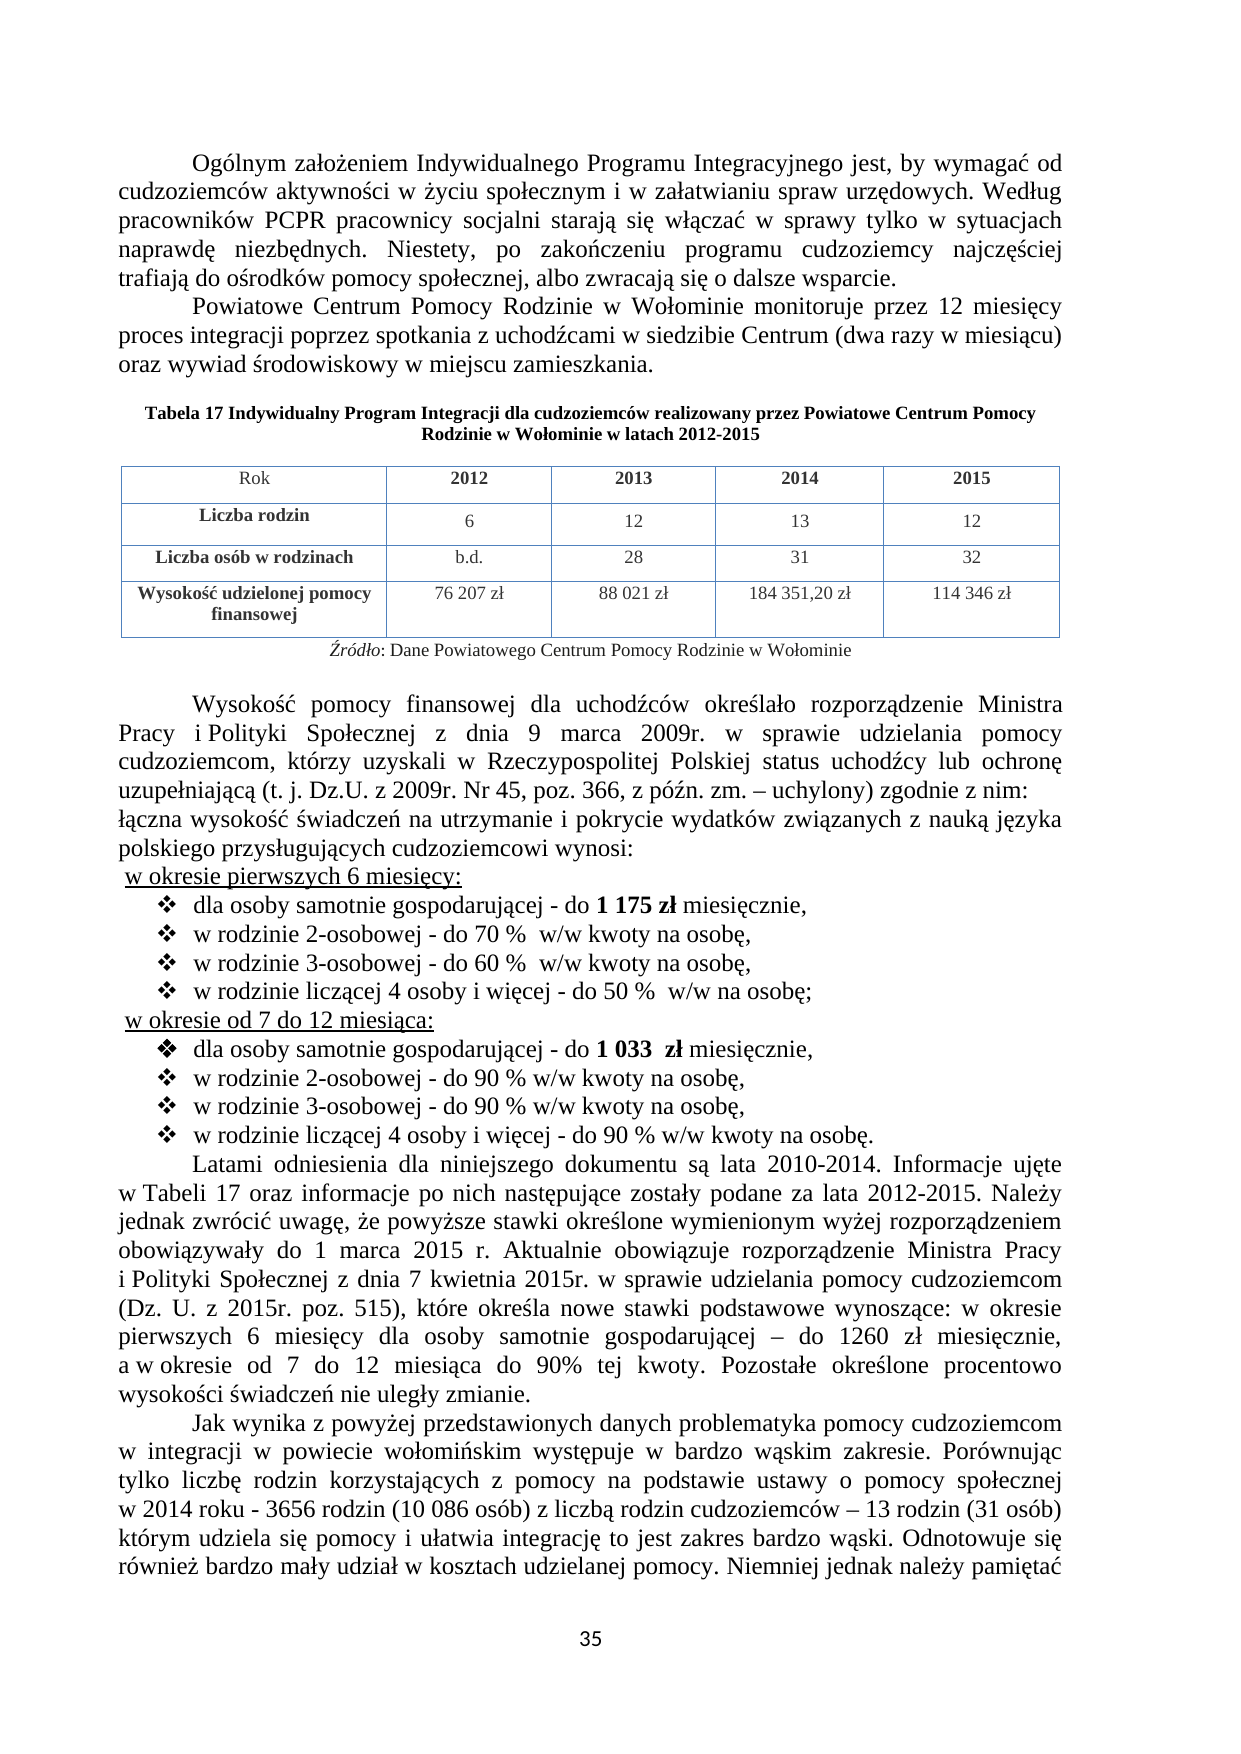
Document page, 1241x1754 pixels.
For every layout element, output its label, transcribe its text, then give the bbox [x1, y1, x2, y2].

list Wysokość pomocy finansowej dla uchodźców określało rozporządzenie Ministra Pracy i Polityki Społecznej z dnia 9 marca 2009r. w sprawie udzielania pomocy cudzoziemcom, którzy uzyskali w Rzeczypospolitej Polskiej status uchodźcy lub ochronę uzupełniającą (t. j. Dz.U. z 2009r. Nr 45, poz. 366, z późn. zm. – uchylony) zgodnie z nim: [118, 689, 1063, 804]
list Ogólnym założeniem Indywidualnego Programu Integracyjnego jest, by wymagać od cudzoziemców aktywności w życiu społecznym i w załatwianiu spraw urzędowych. Według pracowników PCPR pracownicy socjalni starają się włączać w sprawy tylko w sytuacjach naprawdę niezbędnych. Niestety, po zakończeniu programu cudzoziemcy najczęściej trafiają do ośrodków pomocy społecznej, albo zwracają się o dalsze wsparcie. [118, 148, 1063, 291]
text Źródło: Dane Powiatowego Centrum Pomocy Rodzinie w Wołominie [118, 638, 1063, 661]
table_header 2012 [387, 467, 551, 503]
table_cell 28 [552, 546, 715, 581]
list dla osoby samotnie gospodarującej - do 1 033 zł miesięcznie, [156, 1034, 1063, 1063]
list w okresie pierwszych 6 miesięcy: [118, 861, 1063, 890]
list w rodzinie liczącej 4 osoby i więcej - do 90 % w/w kwoty na osobę. [156, 1120, 1063, 1149]
table_cell 6 [387, 504, 551, 545]
table_cell 114 346 zł [884, 582, 1059, 637]
list w rodzinie liczącej 4 osoby i więcej - do 50 % w/w na osobę; [156, 976, 1063, 1005]
table_header 2013 [552, 467, 715, 503]
table_cell 184 351,20 zł [716, 582, 883, 637]
table_cell Liczba rodzin [122, 504, 386, 545]
list w rodzinie 2-osobowej - do 90 % w/w kwoty na osobę, [156, 1063, 1063, 1091]
list w okresie od 7 do 12 miesiąca: [118, 1005, 1063, 1034]
table_cell Wysokość udzielonej pomocy finansowej [122, 582, 386, 637]
table_cell Liczba osób w rodzinach [122, 546, 386, 581]
table_cell 76 207 zł [387, 582, 551, 637]
list Powiatowe Centrum Pomocy Rodzinie w Wołominie monitoruje przez 12 miesięcy proces integracji poprzez spotkania z uchodźcami w siedzibie Centrum (dwa razy w miesiącu) oraz wywiad środowiskowy w miejscu zamieszkania. [118, 291, 1063, 378]
table_cell 88 021 zł [552, 582, 715, 637]
list Latami odniesienia dla niniejszego dokumentu są lata 2010-2014. Informacje ujęte w Tabeli 17 oraz informacje po nich następujące zostały podane za lata 2012-2015. Należy jednak zwrócić uwagę, że powyższe stawki określone wymienionym wyżej rozporządzeniem obowiązywały do 1 marca 2015 r. Aktualnie obowiązuje rozporządzenie Ministra Pracy i Polityki Społecznej z dnia 7 kwietnia 2015r. w sprawie udzielania pomocy cudzoziemcom (Dz. U. z 2015r. poz. 515), które określa nowe stawki podstawowe wynoszące: w okresie pierwszych 6 miesięcy dla osoby samotnie gospodarującej – do 1260 zł miesięcznie, a w okresie od 7 do 12 miesiąca do 90% tej kwoty. Pozostałe określone procentowo wysokości świadczeń nie uległy zmianie. [118, 1149, 1063, 1408]
table_cell 31 [716, 546, 883, 581]
table_cell 32 [884, 546, 1059, 581]
table_header 2014 [716, 467, 883, 503]
list łączna wysokość świadczeń na utrzymanie i pokrycie wydatków związanych z nauką języka polskiego przysługujących cudzoziemcowi wynosi: [118, 804, 1063, 861]
table_header 2015 [884, 467, 1059, 503]
table_header Rok [122, 467, 386, 503]
list dla osoby samotnie gospodarującej - do 1 175 zł miesięcznie, [156, 890, 1063, 919]
list w rodzinie 3-osobowej - do 90 % w/w kwoty na osobę, [156, 1091, 1063, 1120]
list w rodzinie 2-osobowej - do 70 % w/w kwoty na osobę, [156, 919, 1063, 948]
table_cell 13 [716, 504, 883, 545]
list w rodzinie 3-osobowej - do 60 % w/w kwoty na osobę, [156, 948, 1063, 976]
table_cell b.d. [387, 546, 551, 581]
text Tabela 17 Indywidualny Program Integracji dla cudzoziemców realizowany przez Powiatowe Centrum Pomocy Rodzinie w Wołominie w latach 2012-2015 [118, 402, 1063, 445]
table_cell 12 [884, 504, 1059, 545]
table_cell 12 [552, 504, 715, 545]
